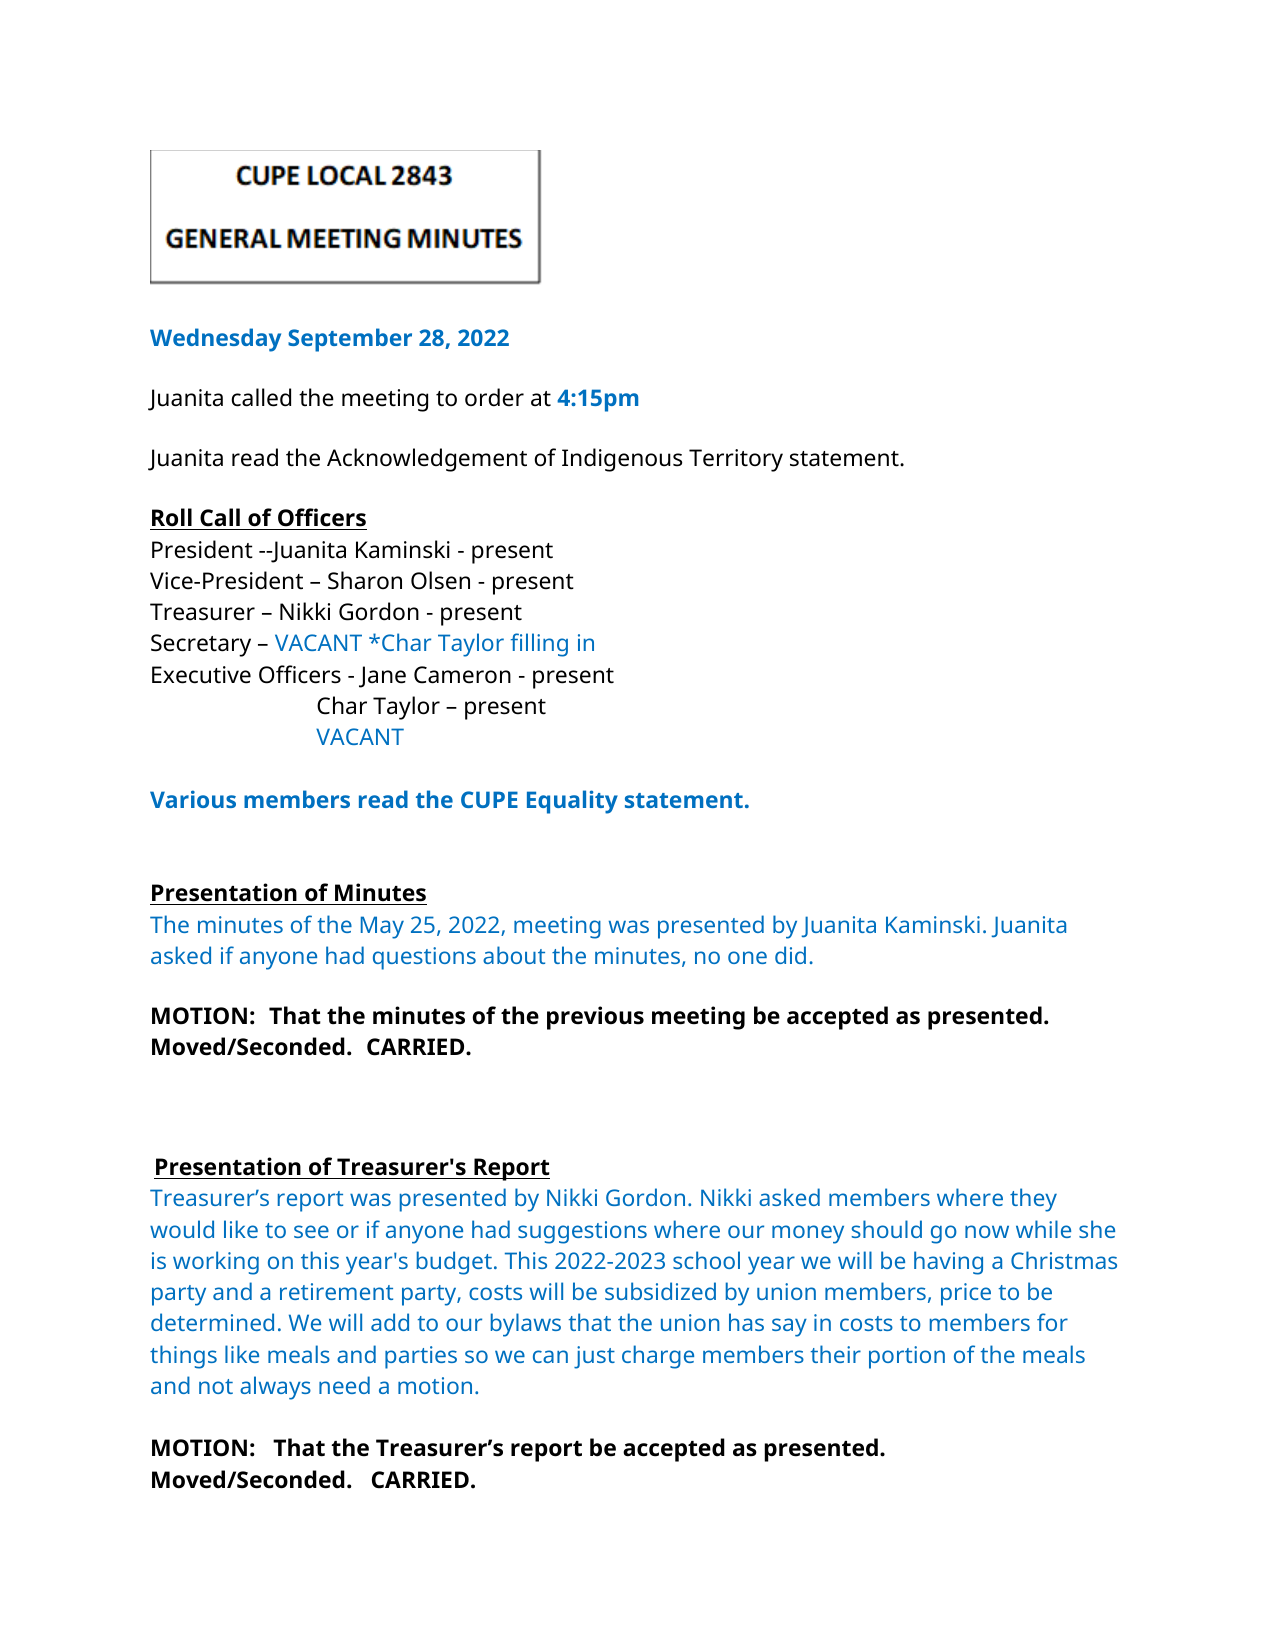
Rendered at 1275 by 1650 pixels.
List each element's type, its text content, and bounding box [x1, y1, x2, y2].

text MOTION: That the Treasurer’s report be accepted as presented. [150, 1432, 1125, 1463]
text Char Taylor – present [150, 690, 1125, 721]
text Executive Officers - Jane Cameron - present [150, 658, 1125, 690]
text Roll Call of Officers [150, 502, 1125, 533]
text Various members read the CUPE Equality statement. [150, 783, 1125, 815]
text MOTION: That the minutes of the previous meeting be accepted as presented. [150, 1000, 1125, 1031]
text Juanita read the Acknowledgement of Indigenous Territory statement. [150, 442, 1125, 473]
text The minutes of the May 25, 2022, meeting was presented by Juanita Kaminski. Juanita asked if anyone had questions about the minutes, no one did. [150, 908, 1125, 971]
text VACANT [150, 721, 1125, 752]
picture [150, 150, 546, 286]
text Presentation of Treasurer's Report [150, 1151, 1125, 1182]
text President --Juanita Kaminski - present [150, 533, 1125, 565]
text Secretary – VACANT *Char Taylor filling in [150, 627, 1125, 658]
text Juanita called the meeting to order at 4:15pm [150, 382, 1125, 413]
text Moved/Seconded. CARRIED. [150, 1463, 1125, 1495]
text Presentation of Minutes [150, 877, 1125, 908]
text Vice-President – Sharon Olsen - present [150, 565, 1125, 596]
text Treasurer – Nikki Gordon - present [150, 596, 1125, 627]
text Wednesday September 28, 2022 [150, 322, 1125, 353]
text Treasurer’s report was presented by Nikki Gordon. Nikki asked members where they would like to see or if anyone had suggestions where our money should go now while she is working on this year's budget. This 2022-2023 school year we will be having a Christmas party and a retirement party, costs will be subsidized by union members, price to be determined. We will add to our bylaws that the union has say in costs to members for things like meals and parties so we can just charge members their portion of the meals and not always need a motion. [150, 1182, 1125, 1401]
text Moved/Seconded. CARRIED. [150, 1031, 1125, 1062]
